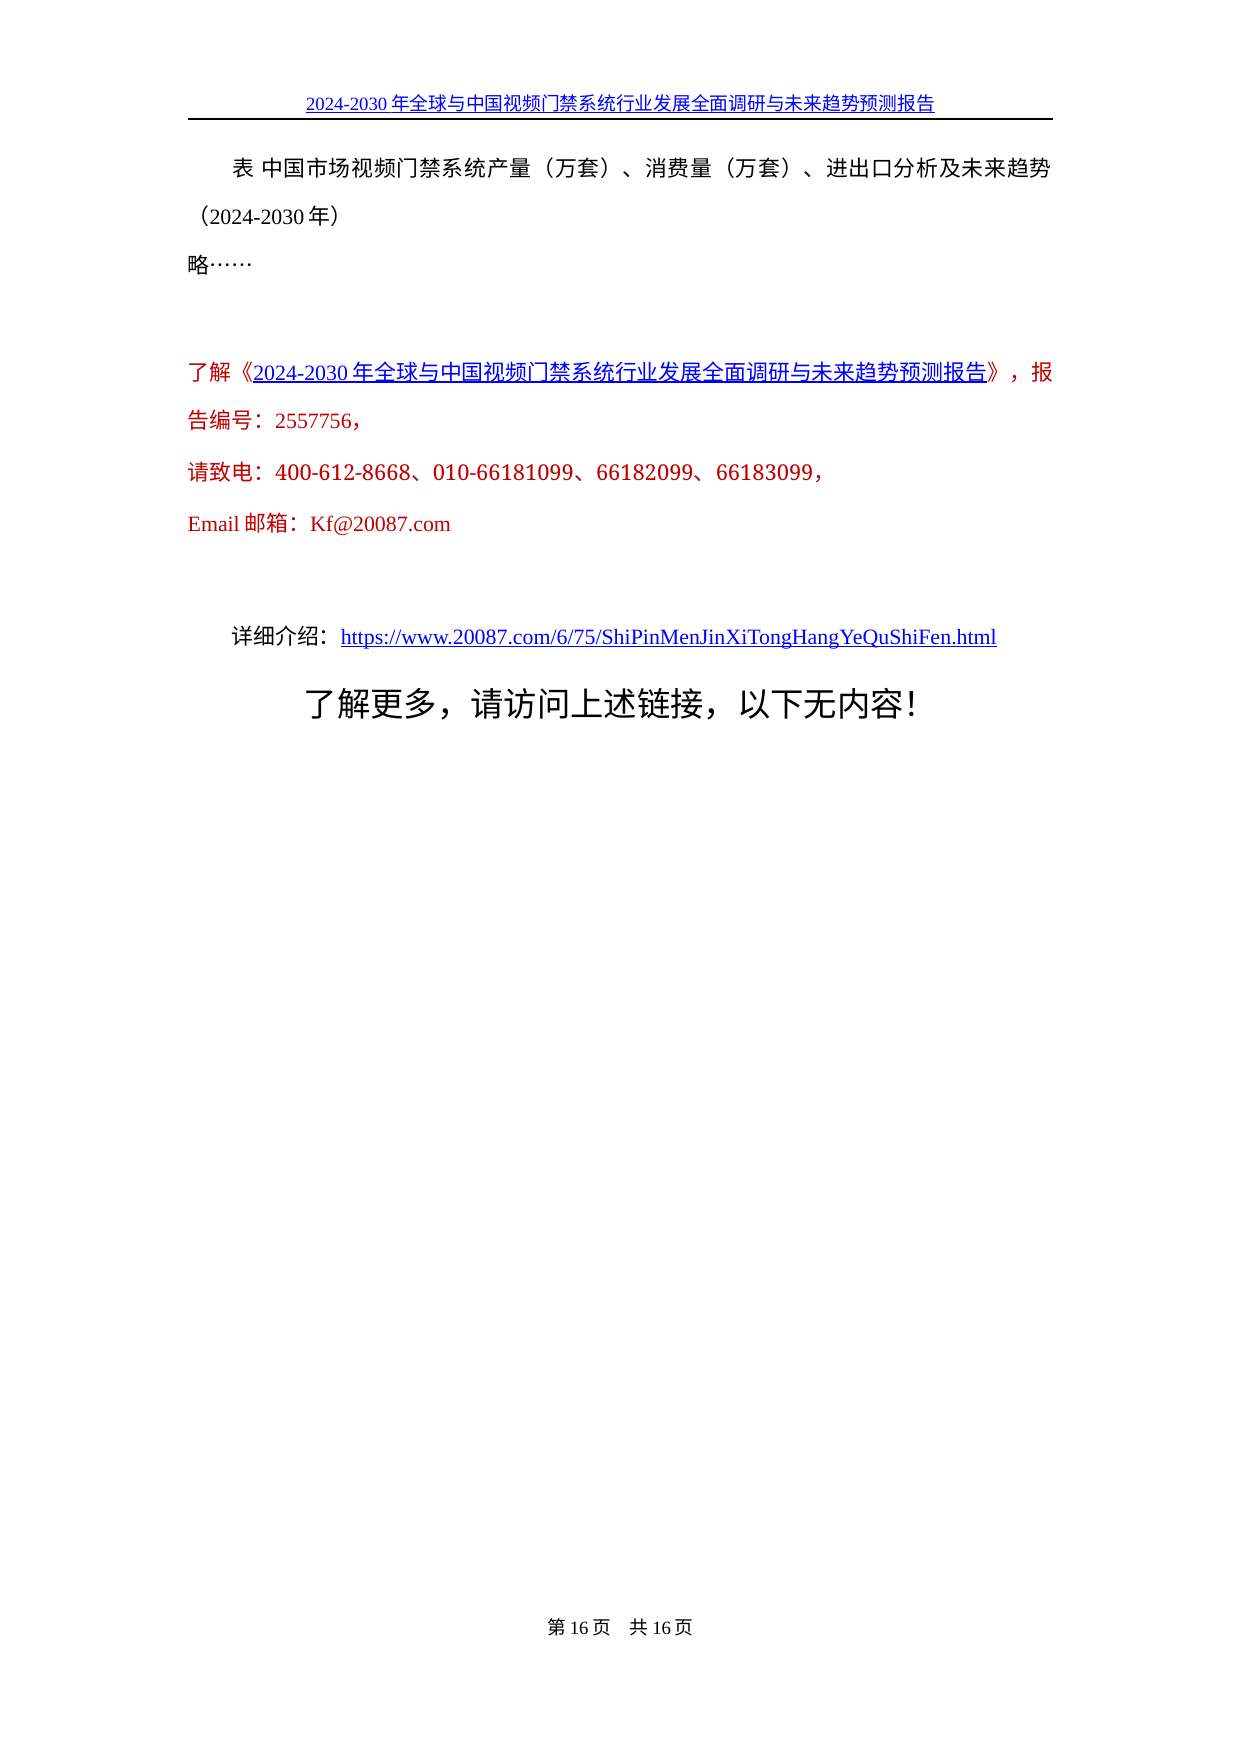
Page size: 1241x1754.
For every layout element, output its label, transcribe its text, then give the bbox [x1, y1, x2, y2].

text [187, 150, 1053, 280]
title 了解更多，请访问上述链接，以下无内容！ [187, 669, 1053, 734]
text 了解《2024-2030年全球与中国视频门禁系统行业发展全面调研与未来趋势预测报告》，报告编号：2557756， [187, 354, 1053, 435]
text 请致电：400-612-8668、010-66181099、66182099、66183099， [187, 454, 1053, 487]
text Email邮箱：Kf@20087.com [187, 506, 1053, 538]
text 详细介绍：https://www.20087.com/6/75/ShiPinMenJinXiTongHangYeQuShiFen.html [187, 619, 1053, 651]
